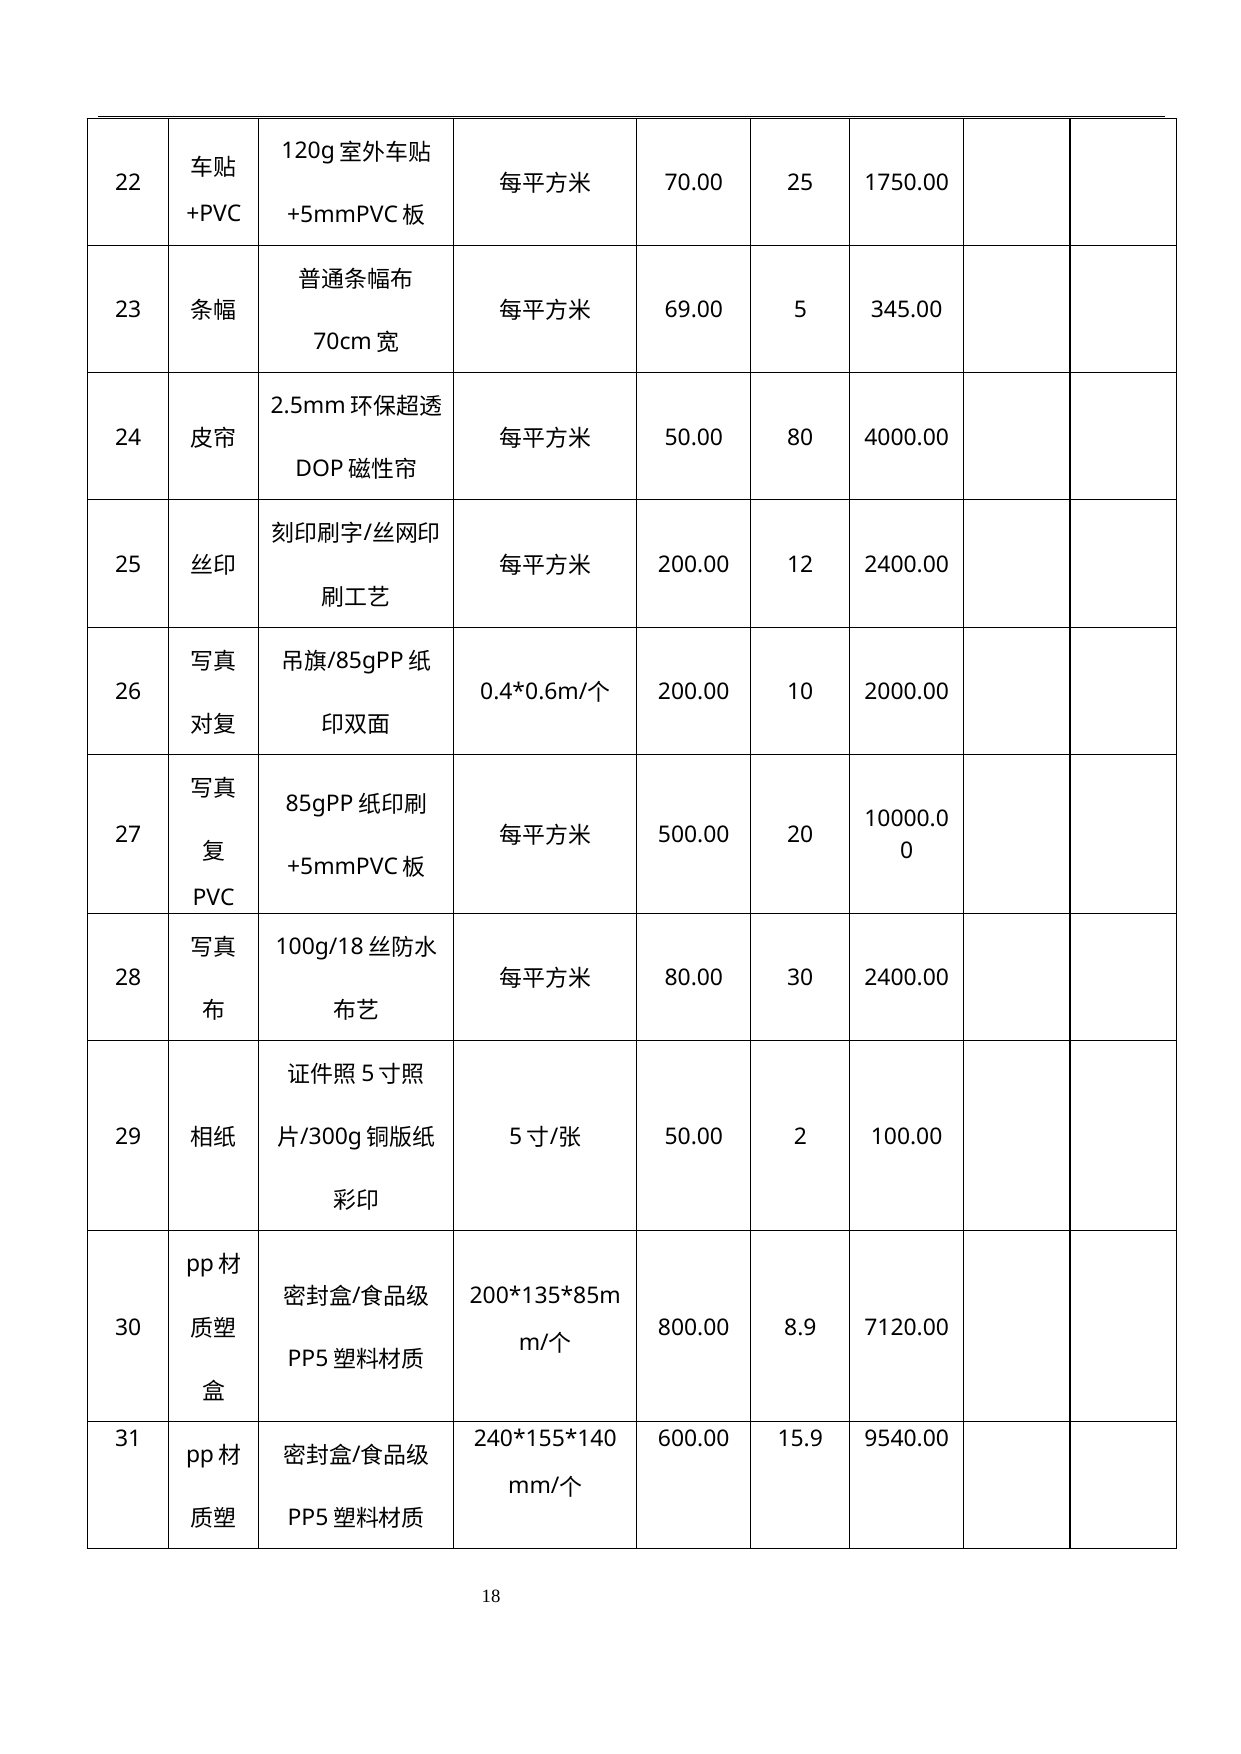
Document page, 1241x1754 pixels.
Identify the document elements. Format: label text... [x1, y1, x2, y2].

table_cell 25 [88, 500, 168, 627]
table_cell 600.00 [637, 1422, 750, 1548]
table_cell [964, 1231, 1069, 1421]
table_cell 8.9 [751, 1231, 849, 1421]
table_cell 2400.00 [850, 914, 963, 1040]
table_cell 密封盒/食品级PP5塑料材质 [259, 1231, 453, 1421]
table_cell [1071, 373, 1176, 499]
table_cell 120g室外车贴+5mmPVC板 [259, 119, 453, 245]
table_cell 28 [88, 914, 168, 1040]
table_cell 写真复PVC [169, 755, 258, 913]
table_cell 200.00 [637, 628, 750, 754]
table_cell 22 [88, 119, 168, 245]
table_cell 2.5mm环保超透DOP磁性帘 [259, 373, 453, 499]
table_cell 密封盒/食品级PP5塑料材质 [259, 1422, 453, 1548]
table_cell 5寸/张 [454, 1041, 636, 1230]
table_cell [964, 246, 1069, 372]
table_cell 80 [751, 373, 849, 499]
table_cell [1071, 246, 1176, 372]
table_cell [964, 755, 1069, 913]
table_cell 800.00 [637, 1231, 750, 1421]
table_cell 80.00 [637, 914, 750, 1040]
table_cell [964, 373, 1069, 499]
table_cell 9540.00 [850, 1422, 963, 1548]
table_cell [1071, 500, 1176, 627]
table_cell 100.00 [850, 1041, 963, 1230]
table_cell 0.4*0.6m/个 [454, 628, 636, 754]
table_cell [964, 500, 1069, 627]
table_cell 每平方米 [454, 119, 636, 245]
table_cell 50.00 [637, 1041, 750, 1230]
table_cell 车贴+PVC [169, 119, 258, 245]
table_cell 26 [88, 628, 168, 754]
table_cell [1071, 1231, 1176, 1421]
table_cell 写真对复 [169, 628, 258, 754]
table_cell 20 [751, 755, 849, 913]
table_cell 69.00 [637, 246, 750, 372]
table_cell 丝印 [169, 500, 258, 627]
table_cell 29 [88, 1041, 168, 1230]
table_cell [964, 914, 1069, 1040]
table_cell 每平方米 [454, 914, 636, 1040]
table_cell 普通条幅布70cm宽 [259, 246, 453, 372]
table_cell 每平方米 [454, 755, 636, 913]
table_cell [1071, 119, 1176, 245]
table_cell 200.00 [637, 500, 750, 627]
table_cell 30 [751, 914, 849, 1040]
table_cell 1750.00 [850, 119, 963, 245]
table_cell [1071, 1041, 1176, 1230]
table_cell [964, 628, 1069, 754]
table_cell 10 [751, 628, 849, 754]
table_cell 100g/18丝防水布艺 [259, 914, 453, 1040]
table_cell 4000.00 [850, 373, 963, 499]
table_cell 200*135*85mm/个 [454, 1231, 636, 1421]
table_cell 刻印刷字/丝网印刷工艺 [259, 500, 453, 627]
table_cell 每平方米 [454, 500, 636, 627]
table_cell 相纸 [169, 1041, 258, 1230]
table_cell 每平方米 [454, 246, 636, 372]
table_cell 12 [751, 500, 849, 627]
table_cell pp材质塑盒 [169, 1422, 258, 1548]
table_cell 50.00 [637, 373, 750, 499]
table_cell [964, 119, 1069, 245]
table_cell 30 [88, 1231, 168, 1421]
table_cell 27 [88, 755, 168, 913]
table_cell 7120.00 [850, 1231, 963, 1421]
table_cell 85gPP纸印刷+5mmPVC板 [259, 755, 453, 913]
table_cell 25 [751, 119, 849, 245]
table_cell 24 [88, 373, 168, 499]
table_cell 2 [751, 1041, 849, 1230]
table_cell [1071, 628, 1176, 754]
table_cell 5 [751, 246, 849, 372]
table_cell [964, 1422, 1069, 1548]
table_cell [1071, 1422, 1176, 1548]
table_cell [1071, 914, 1176, 1040]
table_cell 每平方米 [454, 373, 636, 499]
table_cell 70.00 [637, 119, 750, 245]
table_cell 条幅 [169, 246, 258, 372]
table_cell 证件照5寸照片/300g铜版纸彩印 [259, 1041, 453, 1230]
table_cell 写真布 [169, 914, 258, 1040]
table_cell 31 [88, 1422, 168, 1548]
table_cell 23 [88, 246, 168, 372]
table_cell 皮帘 [169, 373, 258, 499]
table_cell 15.9 [751, 1422, 849, 1548]
table_cell [1071, 755, 1176, 913]
table_cell pp材质塑盒 [169, 1231, 258, 1421]
table_cell 2000.00 [850, 628, 963, 754]
table_cell 10000.00 [850, 755, 963, 913]
table_cell 500.00 [637, 755, 750, 913]
table_cell 吊旗/85gPP纸印双面 [259, 628, 453, 754]
table_cell [964, 1041, 1069, 1230]
table_cell 2400.00 [850, 500, 963, 627]
table_cell 345.00 [850, 246, 963, 372]
table_cell 240*155*140mm/个 [454, 1422, 636, 1548]
